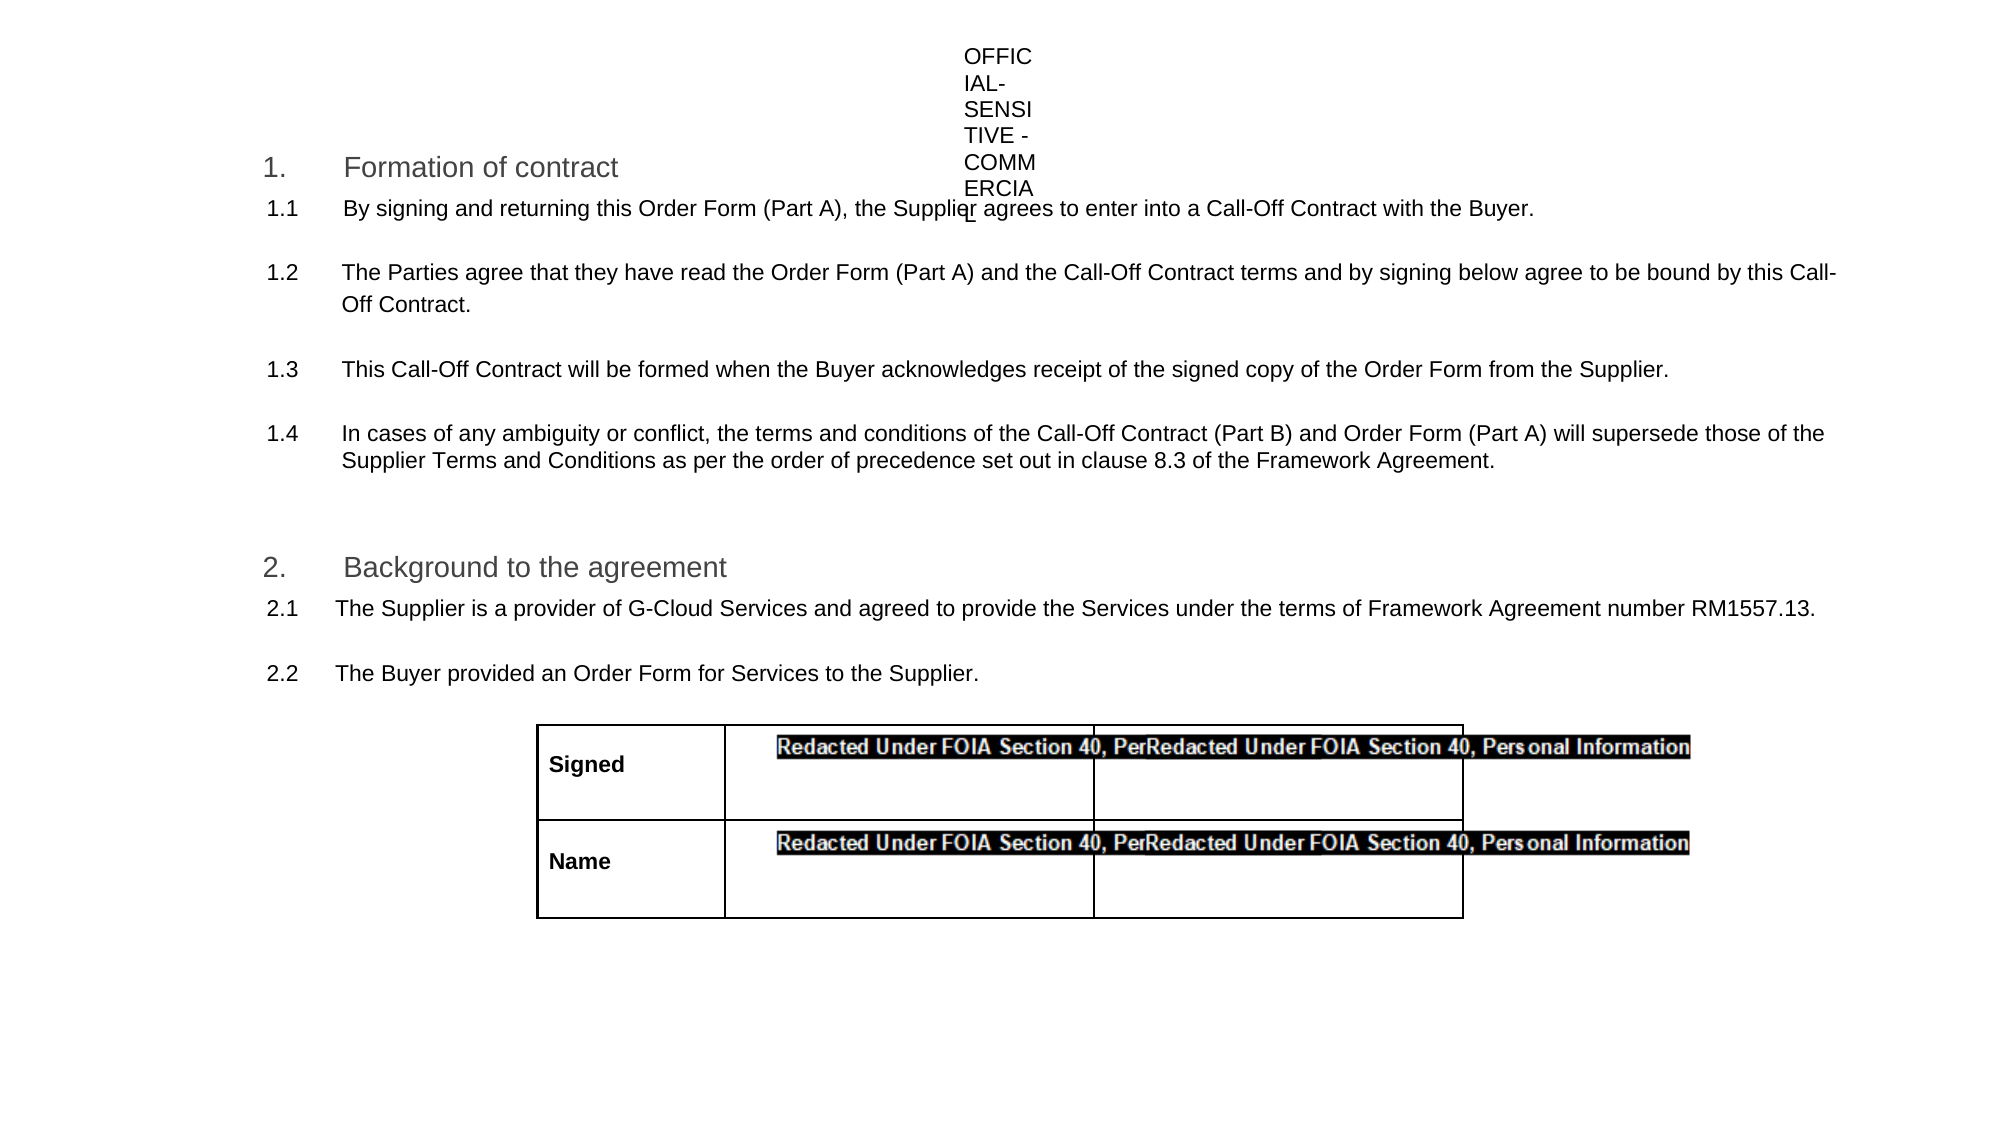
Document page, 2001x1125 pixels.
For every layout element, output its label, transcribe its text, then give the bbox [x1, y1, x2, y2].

subtitle 2. Background to the agreement [150, 550, 1850, 584]
text 1.2 The Parties agree that they have read the Order Form (Part A) and the Call-Off Contract terms and by signing below agree to be bound by this Call-Off Contract. [266, 259, 1848, 318]
table_header [1095, 761, 1462, 819]
picture [735, 823, 2000, 857]
table_cell Name [539, 821, 724, 917]
picture [735, 727, 2000, 761]
subtitle 1. Formation of contract [150, 150, 1850, 183]
text 2.1 The Supplier is a provider of G-Cloud Services and agreed to provide the Services under the terms of Framework Agreement number RM1557.13. [266, 595, 1848, 621]
table_header [726, 726, 1093, 819]
text 2.2 The Buyer provided an Order Form for Services to the Supplier. [266, 659, 1848, 686]
table_header Signed [539, 726, 724, 819]
table_cell [726, 821, 1093, 917]
text 1.3 This Call-Off Contract will be formed when the Buyer acknowledges receipt of the signed copy of the Order Form from the Supplier. [266, 356, 1848, 382]
text 1.4 In cases of any ambiguity or conflict, the terms and conditions of the Call-Off Contract (Part B) and Order Form (Part A) will supersede those of the Supplier Terms and Conditions as per the order of precedence set out in clause 8.3 of the Framework Agreement. [266, 420, 1848, 473]
table_cell [1095, 857, 1462, 917]
text 1.1 By signing and returning this Order Form (Part A), the Supplier agrees to enter into a Call-Off Contract with the Buyer. [266, 195, 1848, 221]
